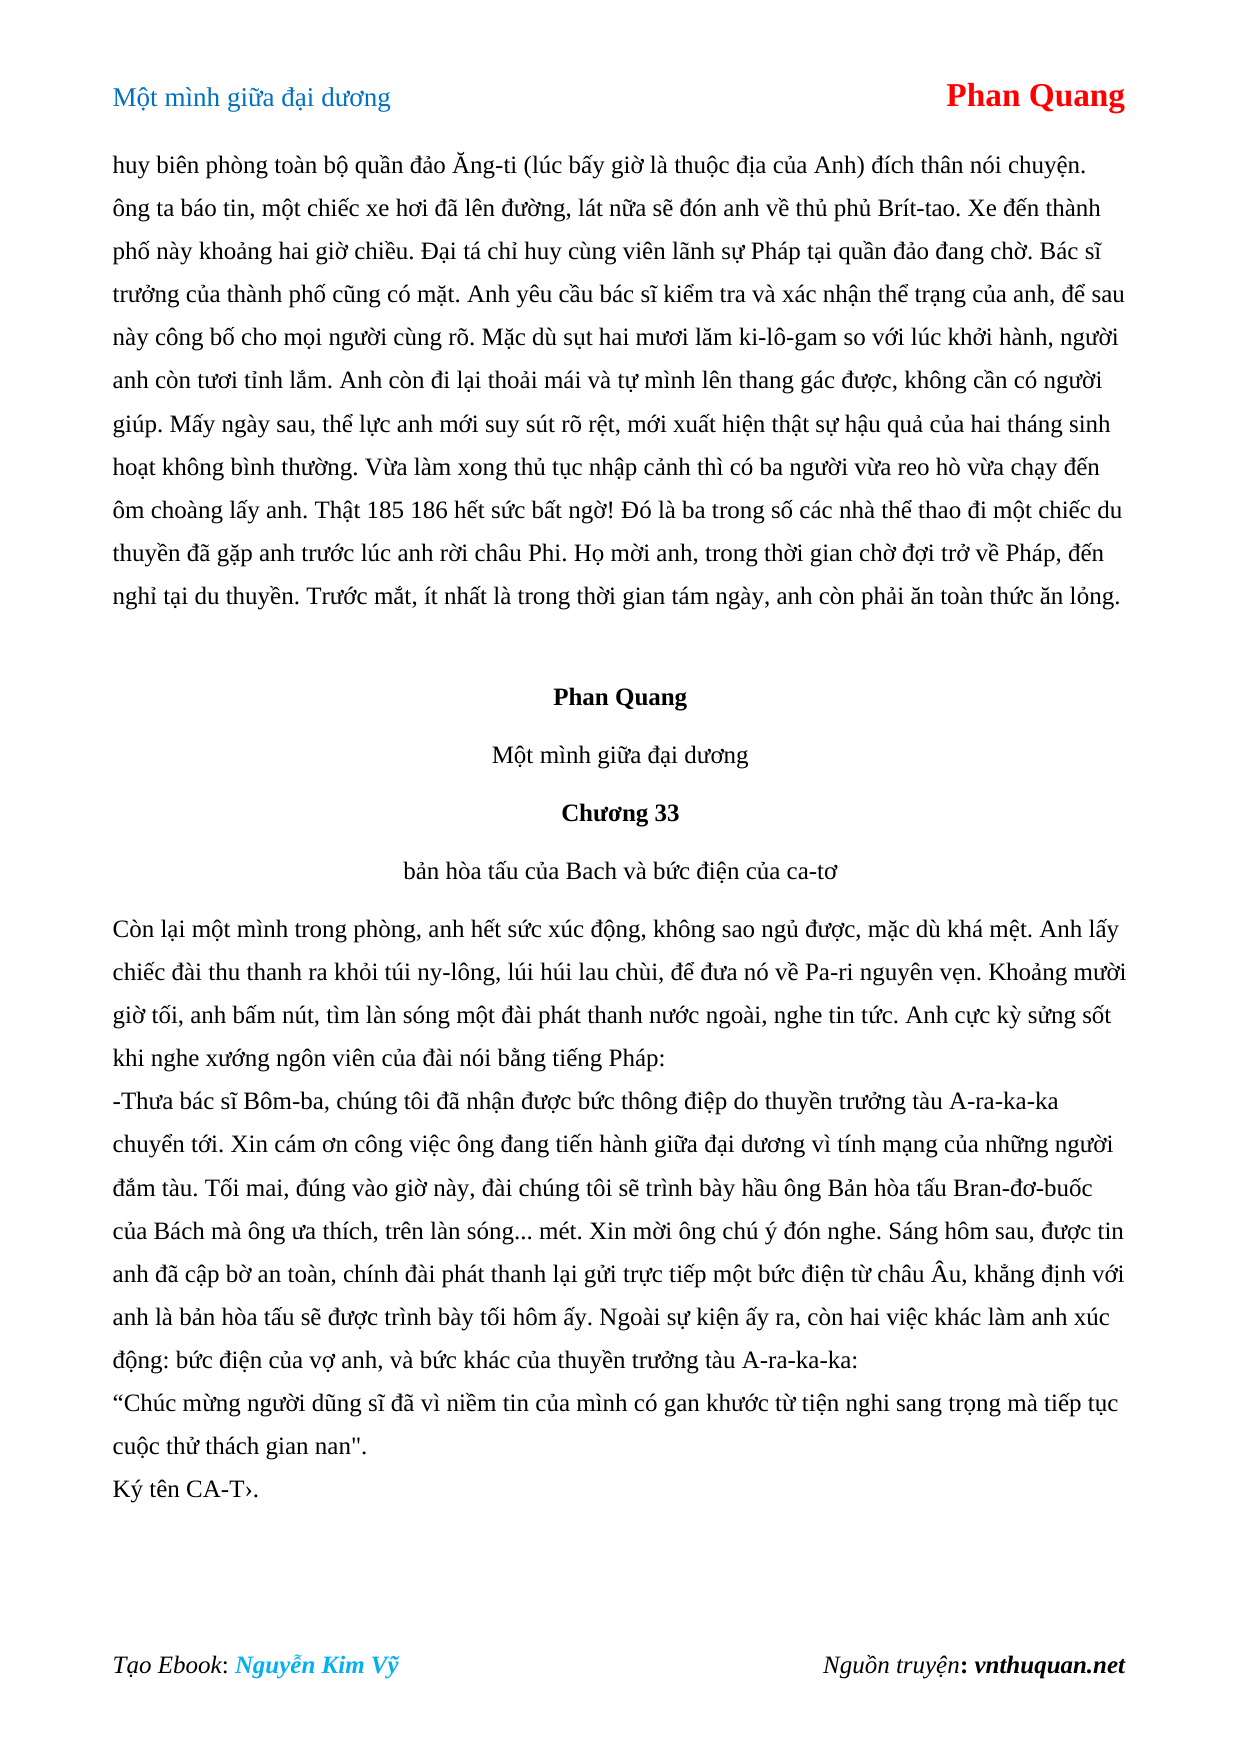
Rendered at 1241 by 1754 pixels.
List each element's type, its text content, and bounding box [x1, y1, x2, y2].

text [112, 150, 1128, 610]
text Phan Quang [112, 682, 1128, 711]
text bản hòa tấu của Bach và bức điện của ca-tơ [112, 856, 1128, 885]
text Chương 33 [112, 798, 1128, 827]
text Còn lại một mình trong phòng, anh hết sức xúc động, không sao ngủ được, mặc dù khá mệt. Anh lấy chiếc đài thu thanh ra khỏi túi ny-lông, lúi húi lau chùi, để đưa nó về Pa-ri nguyên vẹn. Khoảng mười giờ tối, anh bấm nút, tìm làn sóng một đài phát thanh nước ngoài, nghe tin tức. Anh cực kỳ sửng sốt khi nghe xướng ngôn viên của đài nói bằng tiếng Pháp: -Thưa bác sĩ Bôm-ba, chúng tôi đã nhận được bức thông điệp do thuyền trưởng tàu A-ra-ka-ka chuyển tới. Xin cám ơn công việc ông đang tiến hành giữa đại dương vì tính mạng của những người đắm tàu. Tối mai, đúng vào giờ này, đài chúng tôi sẽ trình bày hầu ông Bản hòa tấu Bran-đơ-buốc của Bách mà ông ưa thích, trên làn sóng... mét. Xin mời ông chú ý đón nghe. Sáng hôm sau, được tin anh đã cập bờ an toàn, chính đài phát thanh lại gửi trực tiếp một bức điện từ châu Âu, khẳng định với anh là bản hòa tấu sẽ được trình bày tối hôm ấy. Ngoài sự kiện ấy ra, còn hai việc khác làm anh xúc động: bức điện của vợ anh, và bức khác của thuyền trưởng tàu A-ra-ka-ka: “Chúc mừng người dũng sĩ đã vì niềm tin của mình có gan khước từ tiện nghi sang trọng mà tiếp tục cuộc thử thách gian nan". Ký tên CA-T›. [112, 914, 1128, 1503]
text Một mình giữa đại dương [112, 740, 1128, 769]
